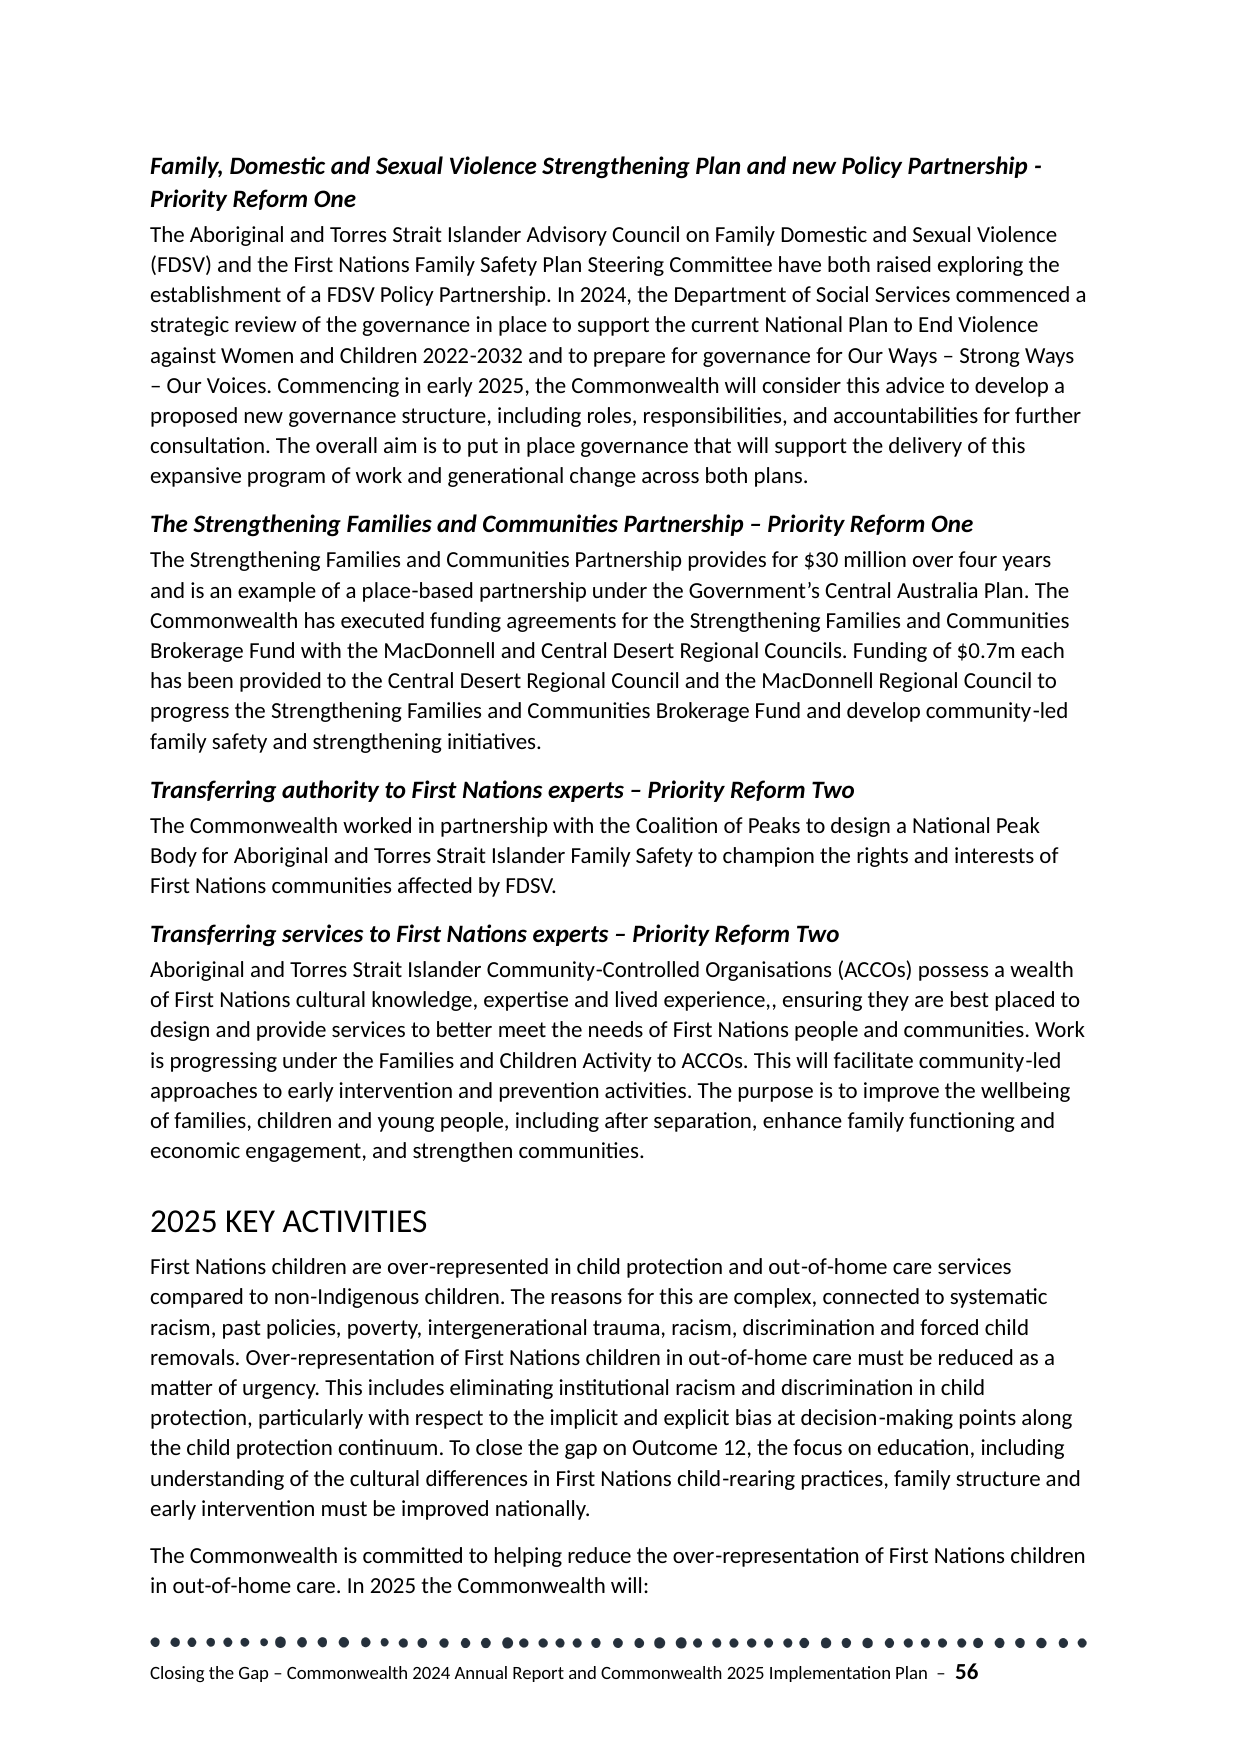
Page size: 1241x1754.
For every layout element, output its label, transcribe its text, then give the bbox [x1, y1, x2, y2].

text The Strengthening Families and Communities Partnership provides for $30 million over four years and is an example of a place-based partnership under the Government’s Central Australia Plan. The Commonwealth has executed funding agreements for the Strengthening Families and Communities Brokerage Fund with the MacDonnell and Central Desert Regional Councils. Funding of $0.7m each has been provided to the Central Desert Regional Council and the MacDonnell Regional Council to progress the Strengthening Families and Communities Brokerage Fund and develop community-led family safety and strengthening initiatives. [150, 546, 1090, 755]
text The Commonwealth worked in partnership with the Coalition of Peaks to design a National Peak Body for Aboriginal and Torres Strait Islander Family Safety to champion the rights and interests of First Nations communities affected by FDSV. [150, 811, 1090, 899]
text Aboriginal and Torres Strait Islander Community-Controlled Organisations (ACCOs) possess a wealth of First Nations cultural knowledge, expertise and lived experience,, ensuring they are best placed to design and provide services to better meet the needs of First Nations people and communities. Work is progressing under the Families and Children Activity to ACCOs. This will facilitate community-led approaches to early intervention and prevention activities. The purpose is to improve the wellbeing of families, children and young people, including after separation, enhance family functioning and economic engagement, and strengthen communities. [150, 955, 1090, 1164]
subtitle Transferring authority to First Nations experts – Priority Reform Two [150, 774, 1090, 804]
subtitle The Strengthening Families and Communities Partnership – Priority Reform One [150, 508, 1090, 539]
picture [150, 1628, 1095, 1656]
subtitle Family, Domestic and Sexual Violence Strengthening Plan and new Policy Partnership - Priority Reform One [150, 150, 1090, 213]
text The Commonwealth is committed to helping reduce the over-representation of First Nations children in out-of-home care. In 2025 the Commonwealth will: [150, 1541, 1090, 1599]
text The Aboriginal and Torres Strait Islander Advisory Council on Family Domestic and Sexual Violence (FDSV) and the First Nations Family Safety Plan Steering Committee have both raised exploring the establishment of a FDSV Policy Partnership. In 2024, the Department of Social Services commenced a strategic review of the governance in place to support the current National Plan to End Violence against Women and Children 2022-2032 and to prepare for governance for Our Ways – Strong Ways – Our Voices. Commencing in early 2025, the Commonwealth will consider this advice to develop a proposed new governance structure, including roles, responsibilities, and accountabilities for further consultation. The overall aim is to put in place governance that will support the delivery of this expansive program of work and generational change across both plans. [150, 220, 1090, 490]
subtitle Transferring services to First Nations experts – Priority Reform Two [150, 918, 1090, 949]
subtitle 2025 KEY ACTIVITIES [150, 1200, 1090, 1241]
text First Nations children are over-represented in child protection and out-of-home care services compared to non-Indigenous children. The reasons for this are complex, connected to systematic racism, past policies, poverty, intergenerational trauma, racism, discrimination and forced child removals. Over-representation of First Nations children in out-of-home care must be reduced as a matter of urgency. This includes eliminating institutional racism and discrimination in child protection, particularly with respect to the implicit and explicit bias at decision-making points along the child protection continuum. To close the gap on Outcome 12, the focus on education, including understanding of the cultural differences in First Nations child-rearing practices, family structure and early intervention must be improved nationally. [150, 1252, 1090, 1522]
